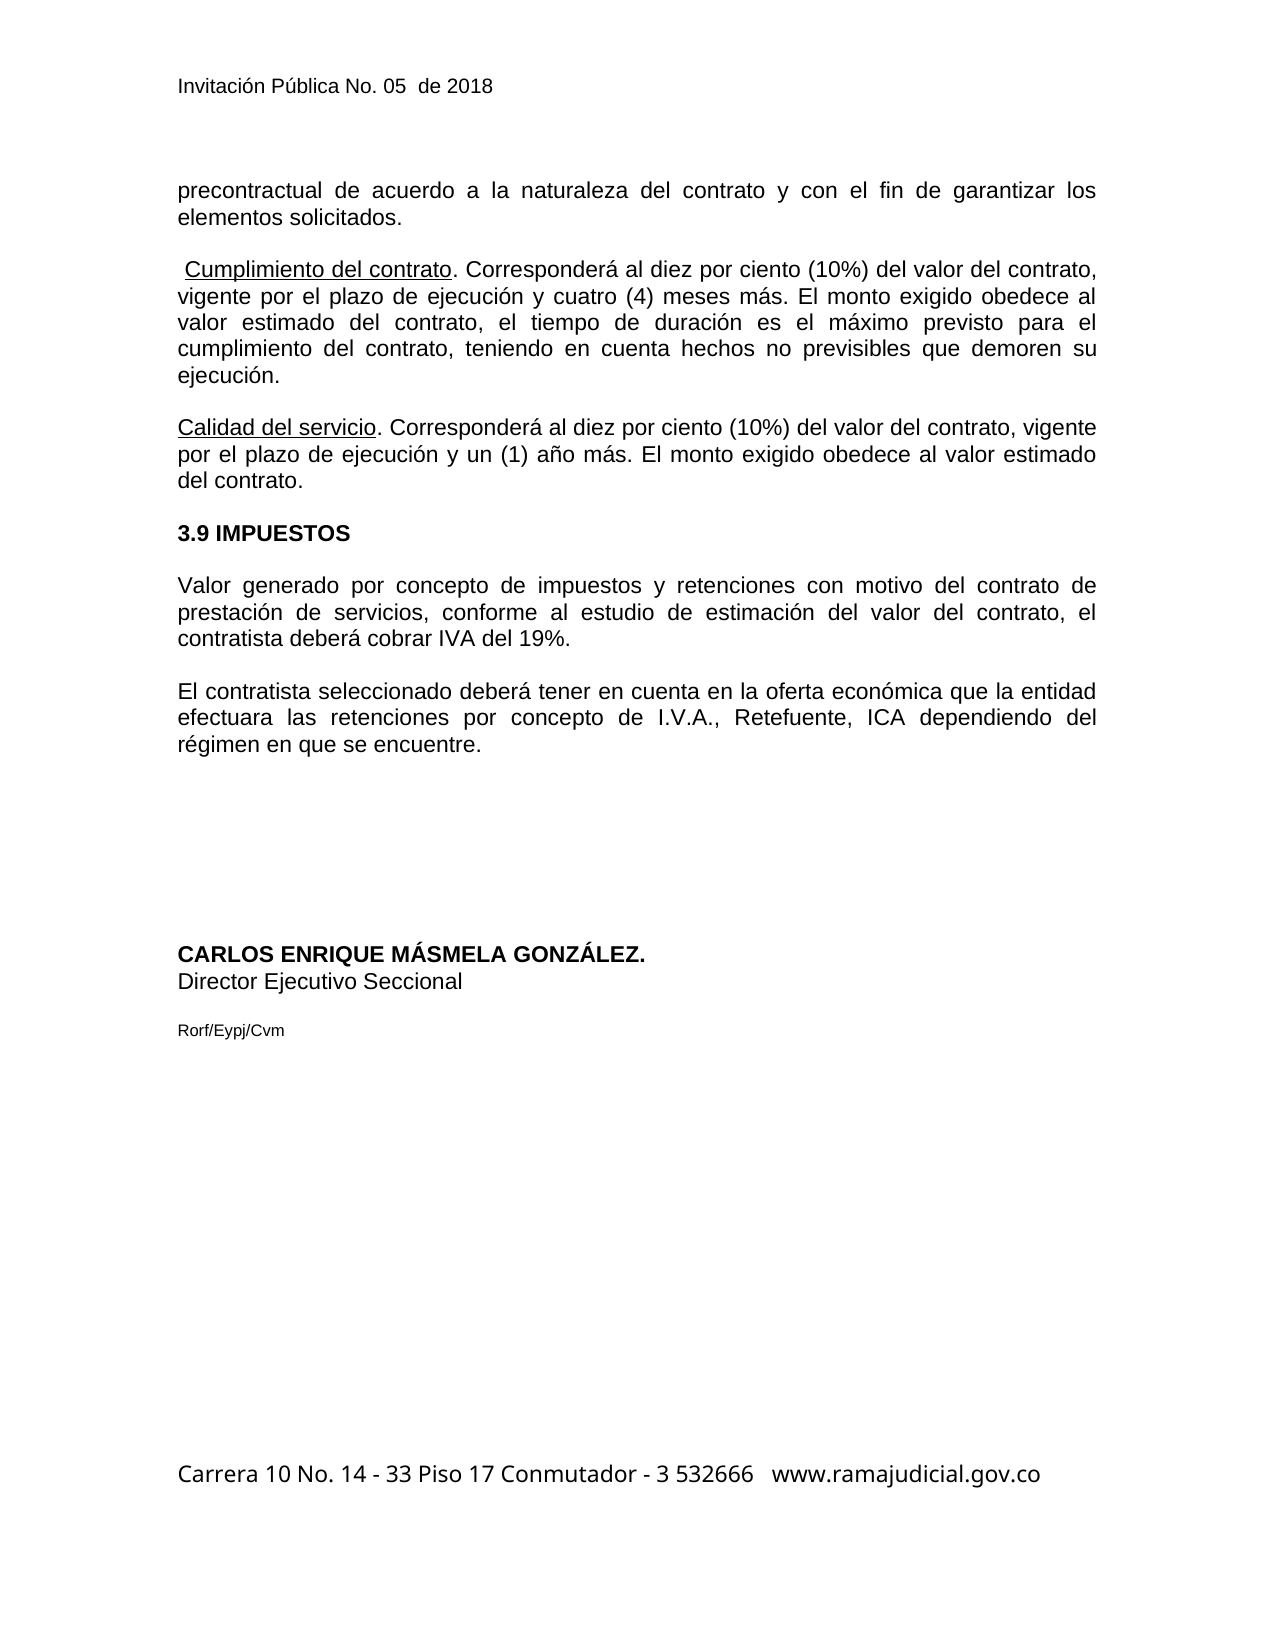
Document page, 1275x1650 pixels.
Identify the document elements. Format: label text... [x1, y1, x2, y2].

text Cumplimiento del contrato. Corresponderá al diez por ciento (10%) del valor del contrato, vigente por el plazo de ejecución y cuatro (4) meses más. El monto exigido obedece al valor estimado del contrato, el tiempo de duración es el máximo previsto para el cumplimiento del contrato, teniendo en cuenta hechos no previsibles que demoren su ejecución. [177, 256, 1098, 388]
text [177, 177, 1098, 230]
text Rorf/Eypj/Cvm [177, 1021, 1098, 1040]
text CARLOS ENRIQUE MÁSMELA GONZÁLEZ. [177, 941, 1098, 968]
text El contratista seleccionado deberá tener en cuenta en la oferta económica que la entidad efectuara las retenciones por concepto de I.V.A., Retefuente, ICA dependiendo del régimen en que se encuentre. [177, 678, 1098, 757]
text Valor generado por concepto de impuestos y retenciones con motivo del contrato de prestación de servicios, conforme al estudio de estimación del valor del contrato, el contratista deberá cobrar IVA del 19%. [177, 572, 1098, 652]
text Director Ejecutivo Seccional [177, 968, 1098, 994]
text 3.9 IMPUESTOS [177, 520, 1098, 546]
text Calidad del servicio. Corresponderá al diez por ciento (10%) del valor del contrato, vigente por el plazo de ejecución y un (1) año más. El monto exigido obedece al valor estimado del contrato. [177, 414, 1098, 493]
